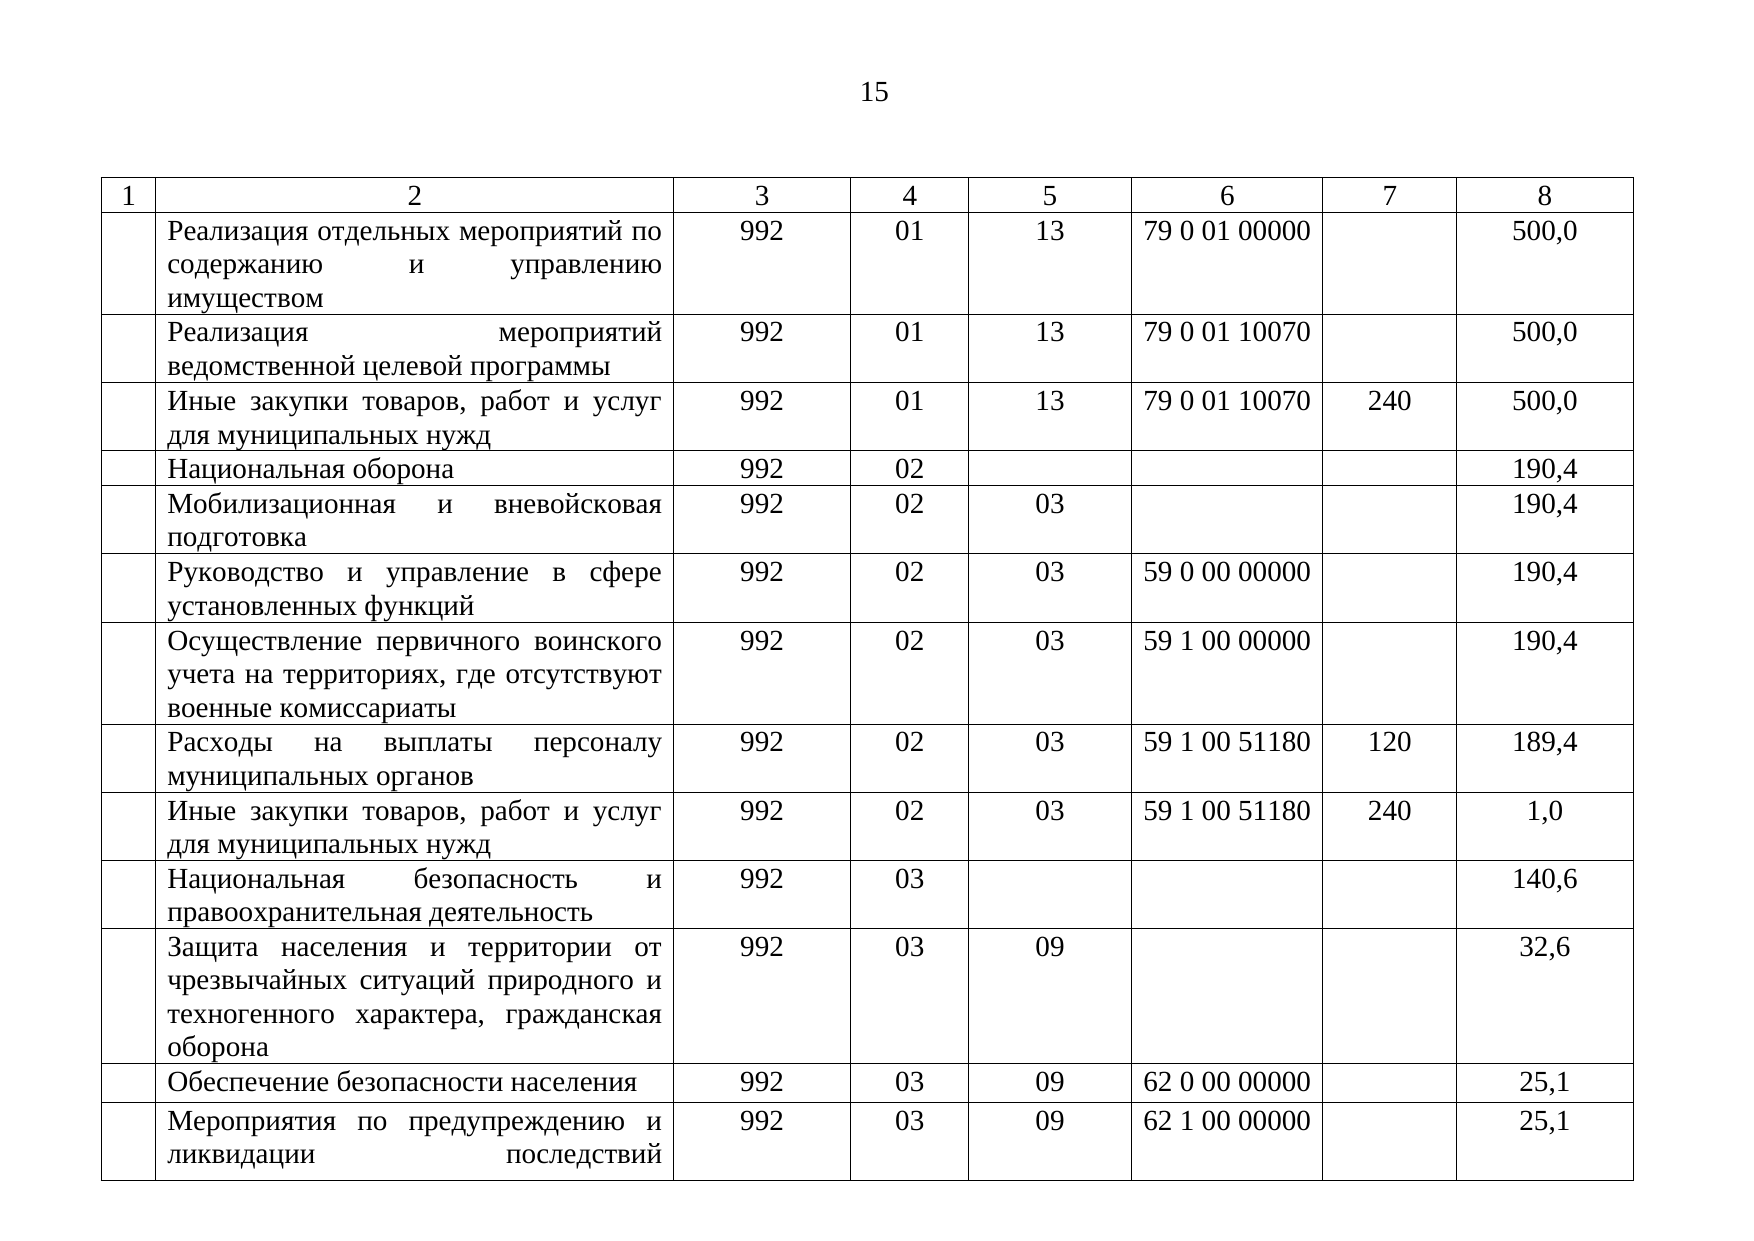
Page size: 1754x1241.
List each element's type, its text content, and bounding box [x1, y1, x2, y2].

table_cell 7 [1323, 178, 1456, 212]
table_cell 8 [1457, 178, 1633, 212]
table_cell [1323, 1103, 1456, 1180]
table_cell 992 [674, 383, 850, 450]
table_cell 79 0 01 10070 [1132, 383, 1322, 450]
table_cell [1323, 929, 1456, 1063]
table_cell 02 [851, 793, 968, 860]
table_cell 32,6 [1457, 929, 1633, 1063]
table_cell 03 [969, 623, 1131, 723]
table_cell 09 [969, 1103, 1131, 1180]
table_cell 992 [674, 213, 850, 313]
table_cell [102, 315, 155, 382]
table_cell [102, 1103, 155, 1180]
table_cell 02 [851, 623, 968, 723]
table_cell 03 [851, 929, 968, 1063]
table_cell 59 1 00 00000 [1132, 623, 1322, 723]
table_cell [102, 1064, 155, 1102]
table_cell [1323, 451, 1456, 485]
table_cell 4 [851, 178, 968, 212]
table_cell 03 [969, 725, 1131, 792]
table_cell 03 [851, 861, 968, 928]
table_cell 25,1 [1457, 1064, 1633, 1102]
table_cell Расходы на выплаты персоналу муниципальных органов [156, 725, 673, 792]
table_cell 01 [851, 383, 968, 450]
table_cell 13 [969, 383, 1131, 450]
table_cell 13 [969, 315, 1131, 382]
table_cell 992 [674, 486, 850, 553]
table_cell [1132, 929, 1322, 1063]
table_cell 240 [1323, 383, 1456, 450]
table_cell [102, 383, 155, 450]
table_cell 3 [674, 178, 850, 212]
table_cell 992 [674, 861, 850, 928]
table_cell 2 [156, 178, 673, 212]
table_cell Мобилизационная и вневойсковая подготовка [156, 486, 673, 553]
table_cell 03 [969, 554, 1131, 622]
table_cell 79 0 01 00000 [1132, 213, 1322, 313]
table_cell [1132, 451, 1322, 485]
table_cell 59 1 00 51180 [1132, 793, 1322, 860]
table_cell [1132, 861, 1322, 928]
table_cell Реализация отдельных мероприятий по содержанию и управлению имуществом [156, 213, 673, 313]
table_cell 02 [851, 554, 968, 622]
table_cell [1323, 486, 1456, 553]
table_cell 59 0 00 00000 [1132, 554, 1322, 622]
table_cell 79 0 01 10070 [1132, 315, 1322, 382]
table_cell [102, 725, 155, 792]
table_cell [102, 451, 155, 485]
table_cell [969, 861, 1131, 928]
table_cell [1323, 315, 1456, 382]
table_cell [1323, 1064, 1456, 1102]
table_cell 992 [674, 793, 850, 860]
table_cell 500,0 [1457, 315, 1633, 382]
table_cell 992 [674, 725, 850, 792]
table_cell 59 1 00 51180 [1132, 725, 1322, 792]
table_cell 992 [674, 929, 850, 1063]
table_cell 02 [851, 451, 968, 485]
table_cell [102, 929, 155, 1063]
table_cell 992 [674, 554, 850, 622]
table_cell [102, 554, 155, 622]
table_cell 992 [674, 623, 850, 723]
table_cell Национальная оборона [156, 451, 673, 485]
table_cell 240 [1323, 793, 1456, 860]
table_cell Осуществление первичного воинского учета на территориях, где отсутствуют военные комиссариаты [156, 623, 673, 723]
table_cell [102, 623, 155, 723]
table_cell 500,0 [1457, 383, 1633, 450]
table_cell Национальная безопасность и правоохранительная деятельность [156, 861, 673, 928]
table_cell 03 [851, 1064, 968, 1102]
table_cell [102, 793, 155, 860]
table_cell 09 [969, 1064, 1131, 1102]
table_cell 190,4 [1457, 554, 1633, 622]
table_cell 03 [969, 486, 1131, 553]
table_cell [1323, 554, 1456, 622]
table_cell 500,0 [1457, 213, 1633, 313]
table_cell 02 [851, 725, 968, 792]
table_cell 09 [969, 929, 1131, 1063]
table_cell 6 [1132, 178, 1322, 212]
table_cell 62 0 00 00000 [1132, 1064, 1322, 1102]
table_cell 62 1 00 00000 [1132, 1103, 1322, 1180]
table_cell [102, 861, 155, 928]
table_cell 1 [102, 178, 155, 212]
table_cell 190,4 [1457, 451, 1633, 485]
table_cell 01 [851, 315, 968, 382]
table_cell 992 [674, 1064, 850, 1102]
table_cell 189,4 [1457, 725, 1633, 792]
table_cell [156, 1103, 673, 1180]
table_cell 190,4 [1457, 623, 1633, 723]
table_cell Иные закупки товаров, работ и услуг для муниципальных нужд [156, 793, 673, 860]
table_cell Реализация мероприятий ведомственной целевой программы [156, 315, 673, 382]
table_cell Обеспечение безопасности населения [156, 1064, 673, 1102]
table_cell [1132, 486, 1322, 553]
table_cell 140,6 [1457, 861, 1633, 928]
table_cell 992 [674, 451, 850, 485]
table_cell Иные закупки товаров, работ и услуг для муниципальных нужд [156, 383, 673, 450]
table_cell 5 [969, 178, 1131, 212]
table_cell 01 [851, 213, 968, 313]
table_cell 25,1 [1457, 1103, 1633, 1180]
table_cell [1323, 861, 1456, 928]
table_cell 992 [674, 1103, 850, 1180]
table_cell [102, 486, 155, 553]
table_cell [1323, 213, 1456, 313]
table_cell 120 [1323, 725, 1456, 792]
table_cell 13 [969, 213, 1131, 313]
table_cell 02 [851, 486, 968, 553]
table_cell [1323, 623, 1456, 723]
table_cell 1,0 [1457, 793, 1633, 860]
table_cell 03 [851, 1103, 968, 1180]
table_cell Защита населения и территории от чрезвычайных ситуаций природного и техногенного характера, гражданская оборона [156, 929, 673, 1063]
table_cell 190,4 [1457, 486, 1633, 553]
table_cell Руководство и управление в сфере установленных функций [156, 554, 673, 622]
table_cell 03 [969, 793, 1131, 860]
table_cell [102, 213, 155, 313]
table_cell [969, 451, 1131, 485]
table_cell 992 [674, 315, 850, 382]
